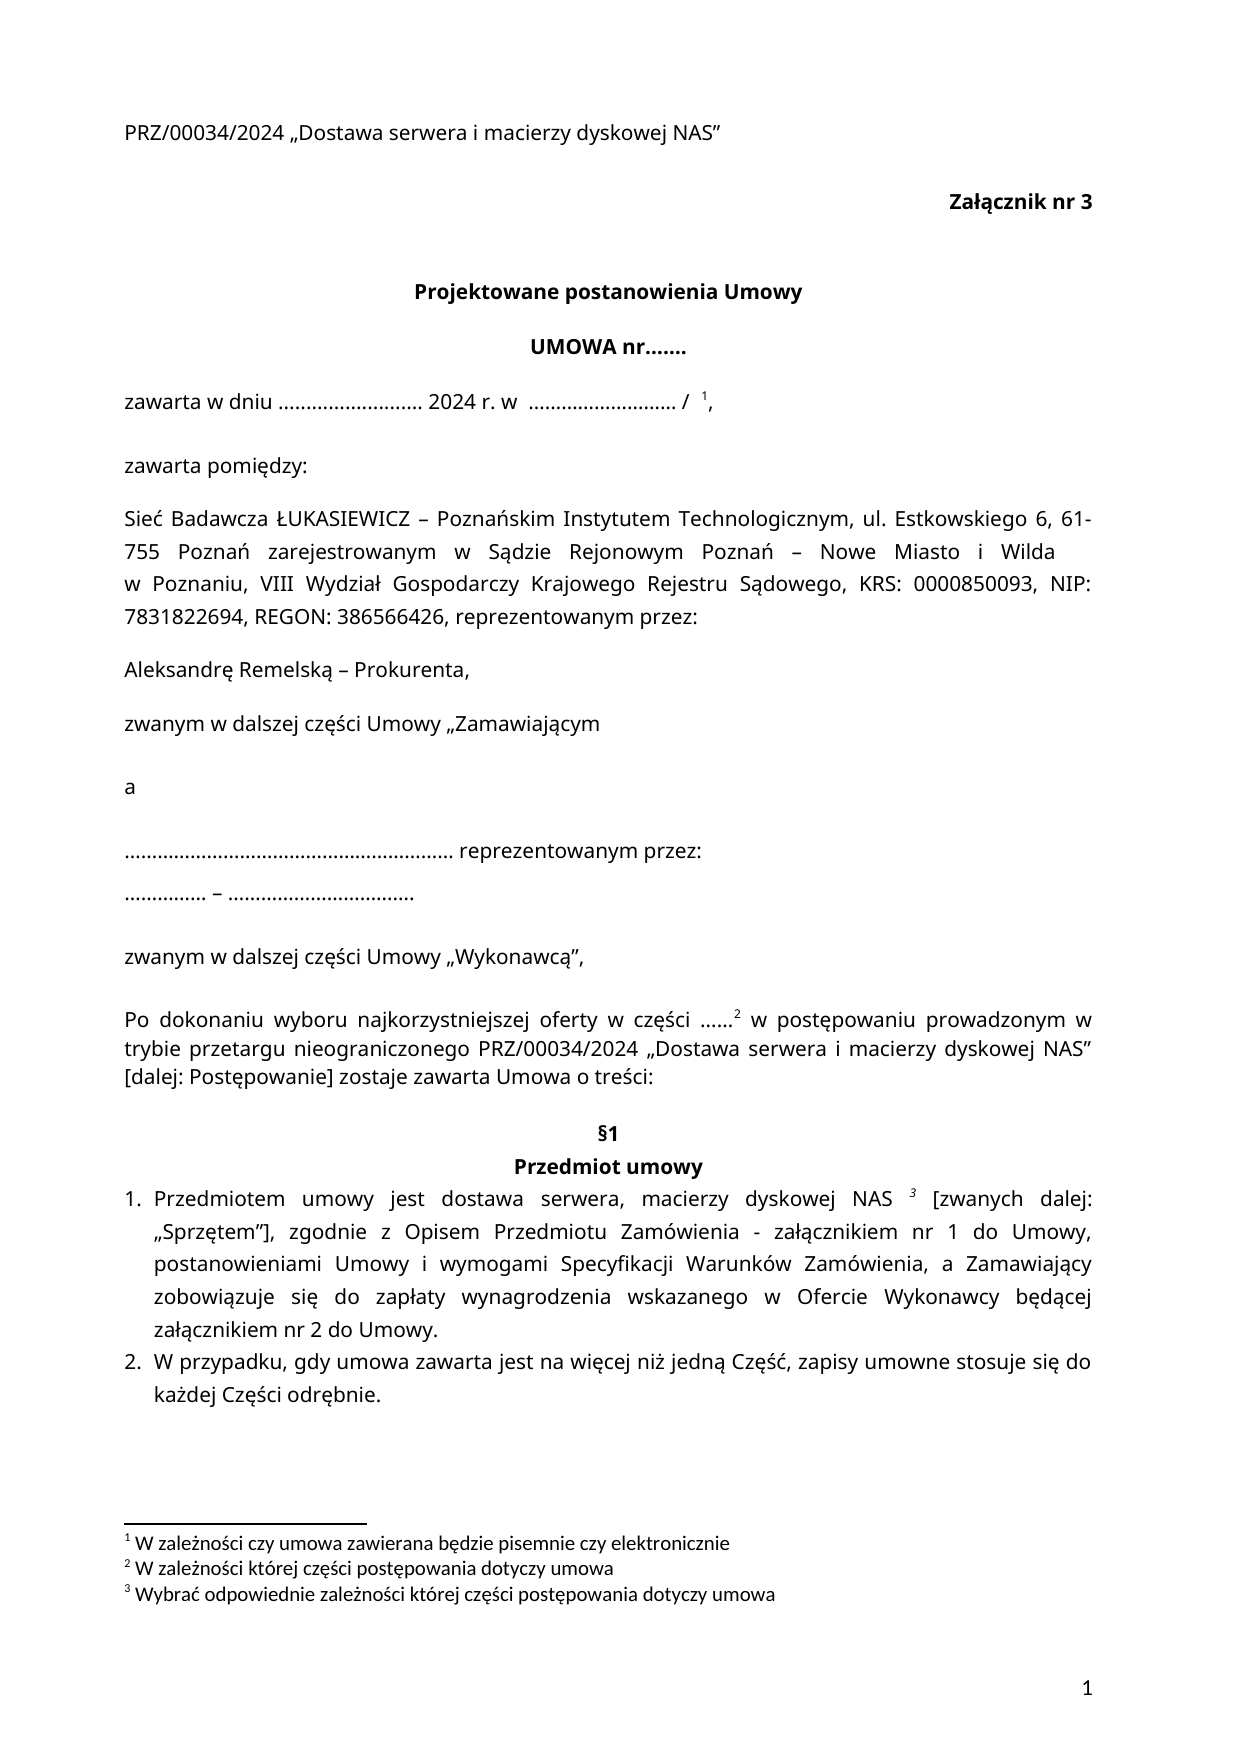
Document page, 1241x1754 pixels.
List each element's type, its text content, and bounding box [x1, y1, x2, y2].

text a [124, 772, 1092, 801]
text zwanym w dalszej części Umowy „Wykonawcą”, [124, 942, 1092, 970]
text Załącznik nr 3 [124, 187, 1092, 216]
text Projektowane postanowienia Umowy [124, 277, 1092, 306]
text zawarta pomiędzy: [124, 451, 1092, 479]
text UMOWA nr……. [124, 332, 1092, 361]
text Przedmiot umowy [124, 1152, 1092, 1180]
text §1 [124, 1119, 1092, 1148]
text Sieć Badawcza ŁUKASIEWICZ – Poznańskim Instytutem Technologicznym, ul. Estkowskiego 6, 61-755 Poznań zarejestrowanym w Sądzie Rejonowym Poznań – Nowe Miasto i Wilda w Poznaniu, VIII Wydział Gospodarczy Krajowego Rejestru Sądowego, KRS: 0000850093, NIP: 7831822694, REGON: 386566426, reprezentowanym przez: [124, 504, 1092, 631]
text zwanym w dalszej części Umowy „Zamawiającym [124, 709, 1092, 737]
text Po dokonaniu wyboru najkorzystniejszej oferty w części …… w postępowaniu prowadzonym w trybie przetargu nieograniczonego PRZ/00034/2024 „Dostawa serwera i macierzy dyskowej NAS” [dalej: Postępowanie] zostaje zawarta Umowa o treści: [124, 1005, 1092, 1091]
text …………………………………………………… reprezentowanym przez: [124, 836, 1092, 864]
list Przedmiotem umowy jest dostawa serwera, macierzy dyskowej NAS [zwanych dalej: „Sprzętem”], zgodnie z Opisem Przedmiotu Zamówienia - załącznikiem nr 1 do Umowy, postanowieniami Umowy i wymogami Specyfikacji Warunków Zamówienia, a Zamawiający zobowiązuje się do zapłaty wynagrodzenia wskazanego w Ofercie Wykonawcy będącej załącznikiem nr 2 do Umowy. [124, 1184, 1092, 1343]
list W przypadku, gdy umowa zawarta jest na więcej niż jedną Część, zapisy umowne stosuje się do każdej Części odrębnie. [124, 1347, 1092, 1408]
text zawarta w dniu .......................... 2024 r. w ……………………… / , [124, 387, 1092, 416]
text …………… – ……………………………. [124, 878, 1092, 907]
text Aleksandrę Remelską – Prokurenta, [124, 656, 1092, 684]
